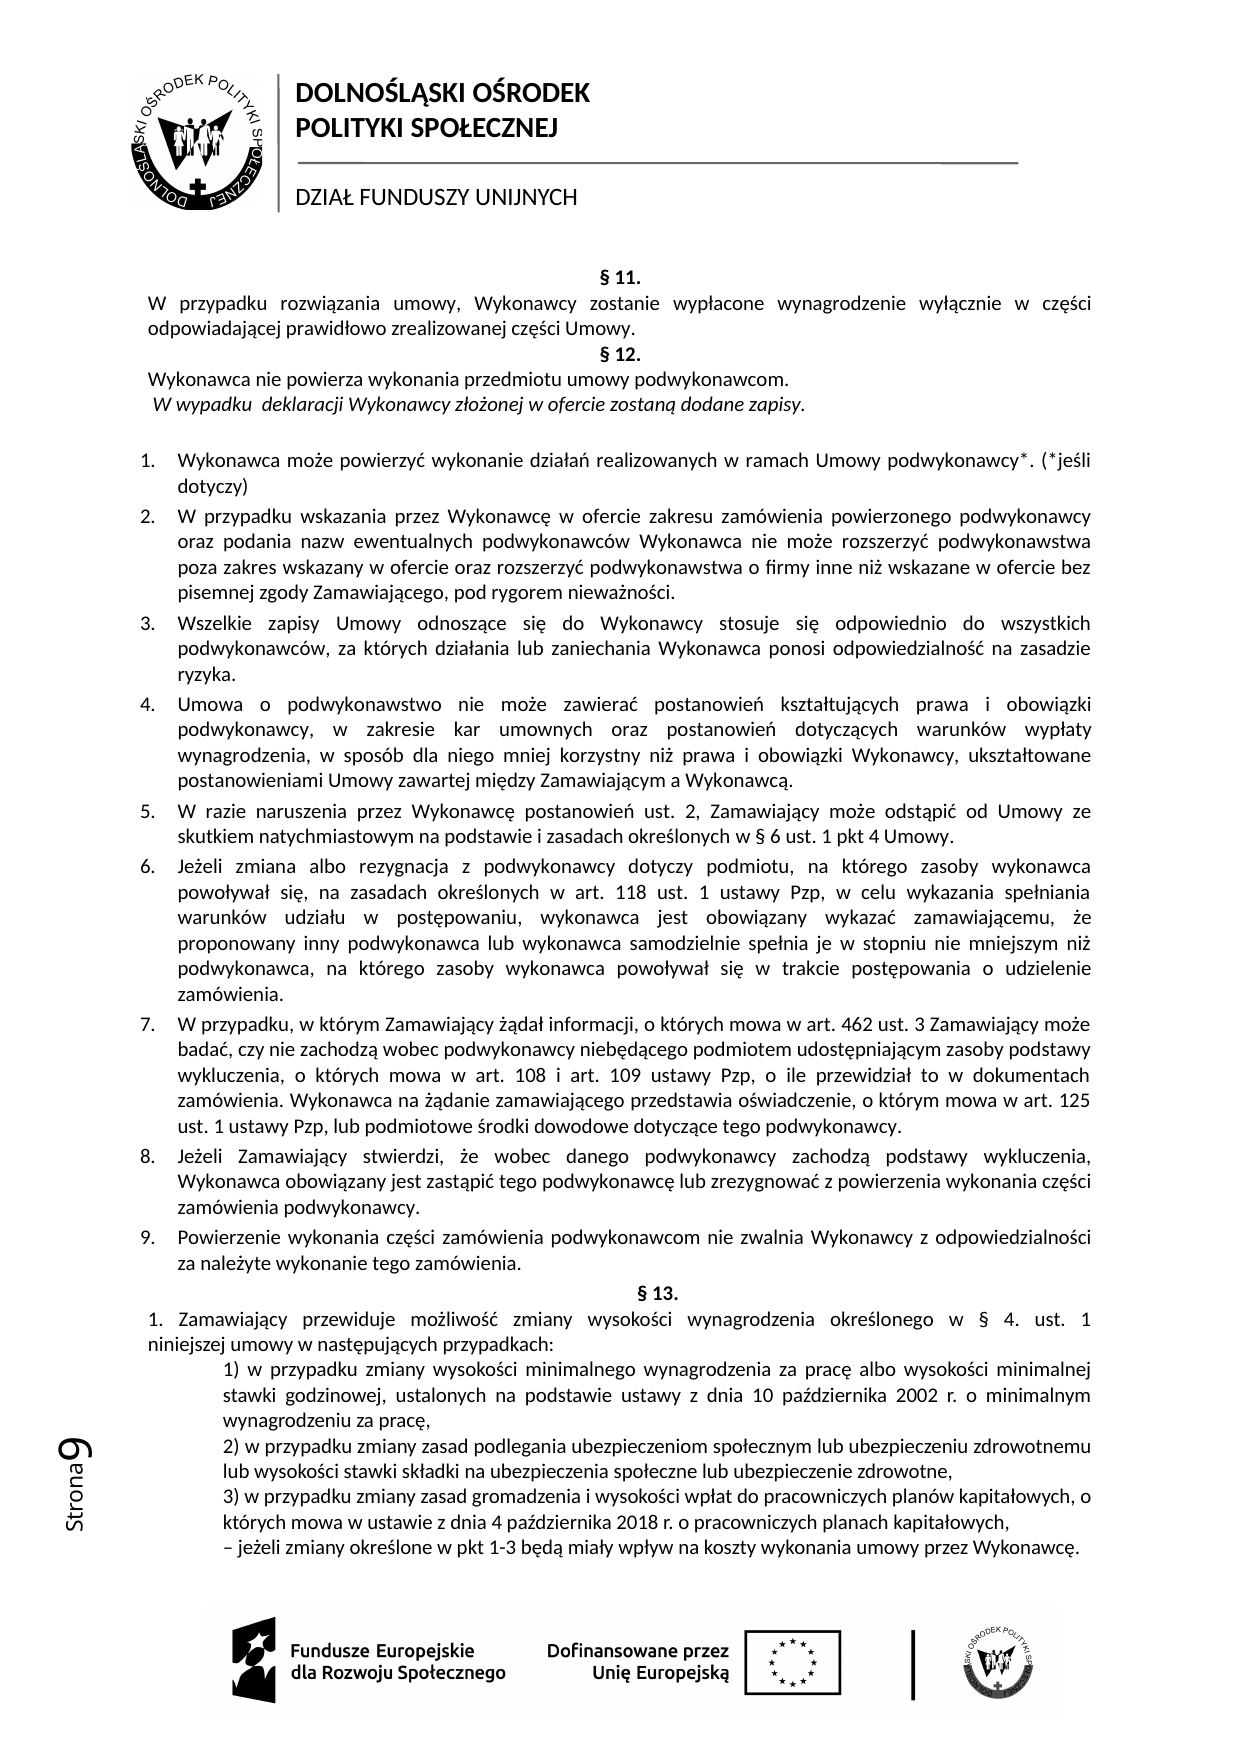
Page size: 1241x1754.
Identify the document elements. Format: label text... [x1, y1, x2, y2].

text W przypadku rozwiązania umowy, Wykonawcy zostanie wypłacone wynagrodzenie wyłącznie w części odpowiadającej prawidłowo zrealizowanej części Umowy. [148, 290, 1093, 341]
list – jeżeli zmiany określone w pkt 1-3 będą miały wpływ na koszty wykonania umowy przez Wykonawcę. [223, 1534, 1093, 1560]
list W razie naruszenia przez Wykonawcę postanowień ust. 2, Zamawiający może odstąpić od Umowy ze skutkiem natychmiastowym na podstawie i zasadach określonych w § 6 ust. 1 pkt 4 Umowy. [140, 798, 1093, 849]
list Jeżeli zmiana albo rezygnacja z podwykonawcy dotyczy podmiotu, na którego zasoby wykonawca powoływał się, na zasadach określonych w art. 118 ust. 1 ustawy Pzp, w celu wykazania spełniania warunków udziału w postępowaniu, wykonawca jest obowiązany wykazać zamawiającemu, że proponowany inny podwykonawca lub wykonawca samodzielnie spełnia je w stopniu nie mniejszym niż podwykonawca, na którego zasoby wykonawca powoływał się w trakcie postępowania o udzielenie zamówienia. [140, 854, 1093, 1006]
picture [205, 1603, 1059, 1720]
list Wykonawca może powierzyć wykonanie działań realizowanych w ramach Umowy podwykonawcy*. (*jeśli dotyczy) [140, 447, 1093, 498]
list 1) w przypadku zmiany wysokości minimalnego wynagrodzenia za pracę albo wysokości minimalnej stawki godzinowej, ustalonych na podstawie ustawy z dnia 10 października 2002 r. o minimalnym wynagrodzeniu za pracę, [223, 1357, 1093, 1433]
list W przypadku wskazania przez Wykonawcę w ofercie zakresu zamówienia powierzonego podwykonawcy oraz podania nazw ewentualnych podwykonawców Wykonawca nie może rozszerzyć podwykonawstwa poza zakres wskazany w ofercie oraz rozszerzyć podwykonawstwa o firmy inne niż wskazane w ofercie bez pisemnej zgody Zamawiającego, pod rygorem nieważności. [140, 503, 1093, 605]
text § 11. [148, 264, 1093, 290]
list Jeżeli Zamawiający stwierdzi, że wobec danego podwykonawcy zachodzą podstawy wykluczenia, Wykonawca obowiązany jest zastąpić tego podwykonawcę lub zrezygnować z powierzenia wykonania części zamówienia podwykonawcy. [140, 1143, 1093, 1219]
text 1. Zamawiający przewiduje możliwość zmiany wysokości wynagrodzenia określonego w § 4. ust. 1 niniejszej umowy w następujących przypadkach: [148, 1306, 1093, 1357]
list § 13. [223, 1280, 1093, 1306]
list Umowa o podwykonawstwo nie może zawierać postanowień kształtujących prawa i obowiązki podwykonawcy, w zakresie kar umownych oraz postanowień dotyczących warunków wypłaty wynagrodzenia, w sposób dla niego mniej korzystny niż prawa i obowiązki Wykonawcy, ukształtowane postanowieniami Umowy zawartej między Zamawiającym a Wykonawcą. [140, 691, 1093, 793]
list Powierzenie wykonania części zamówienia podwykonawcom nie zwalnia Wykonawcy z odpowiedzialności za należyte wykonanie tego zamówienia. [140, 1224, 1093, 1275]
list W przypadku, w którym Zamawiający żądał informacji, o których mowa w art. 462 ust. 3 Zamawiający może badać, czy nie zachodzą wobec podwykonawcy niebędącego podmiotem udostępniającym zasoby podstawy wykluczenia, o których mowa w art. 108 i art. 109 ustawy Pzp, o ile przewidział to w dokumentach zamówienia. Wykonawca na żądanie zamawiającego przedstawia oświadczenie, o którym mowa w art. 125 ust. 1 ustawy Pzp, lub podmiotowe środki dowodowe dotyczące tego podwykonawcy. [140, 1011, 1093, 1138]
text § 12. [148, 341, 1093, 366]
text W wypadku deklaracji Wykonawcy złożonej w ofercie zostaną dodane zapisy. [148, 392, 1093, 417]
picture [130, 74, 263, 209]
list 3) w przypadku zmiany zasad gromadzenia i wysokości wpłat do pracowniczych planów kapitałowych, o których mowa w ustawie z dnia 4 października 2018 r. o pracowniczych planach kapitałowych, [223, 1484, 1093, 1534]
text Wykonawca nie powierza wykonania przedmiotu umowy podwykonawcom. [148, 366, 1093, 392]
list Wszelkie zapisy Umowy odnoszące się do Wykonawcy stosuje się odpowiednio do wszystkich podwykonawców, za których działania lub zaniechania Wykonawca ponosi odpowiedzialność na zasadzie ryzyka. [140, 610, 1093, 686]
list 2) w przypadku zmiany zasad podlegania ubezpieczeniom społecznym lub ubezpieczeniu zdrowotnemu lub wysokości stawki składki na ubezpieczenia społeczne lub ubezpieczenie zdrowotne, [223, 1433, 1093, 1484]
